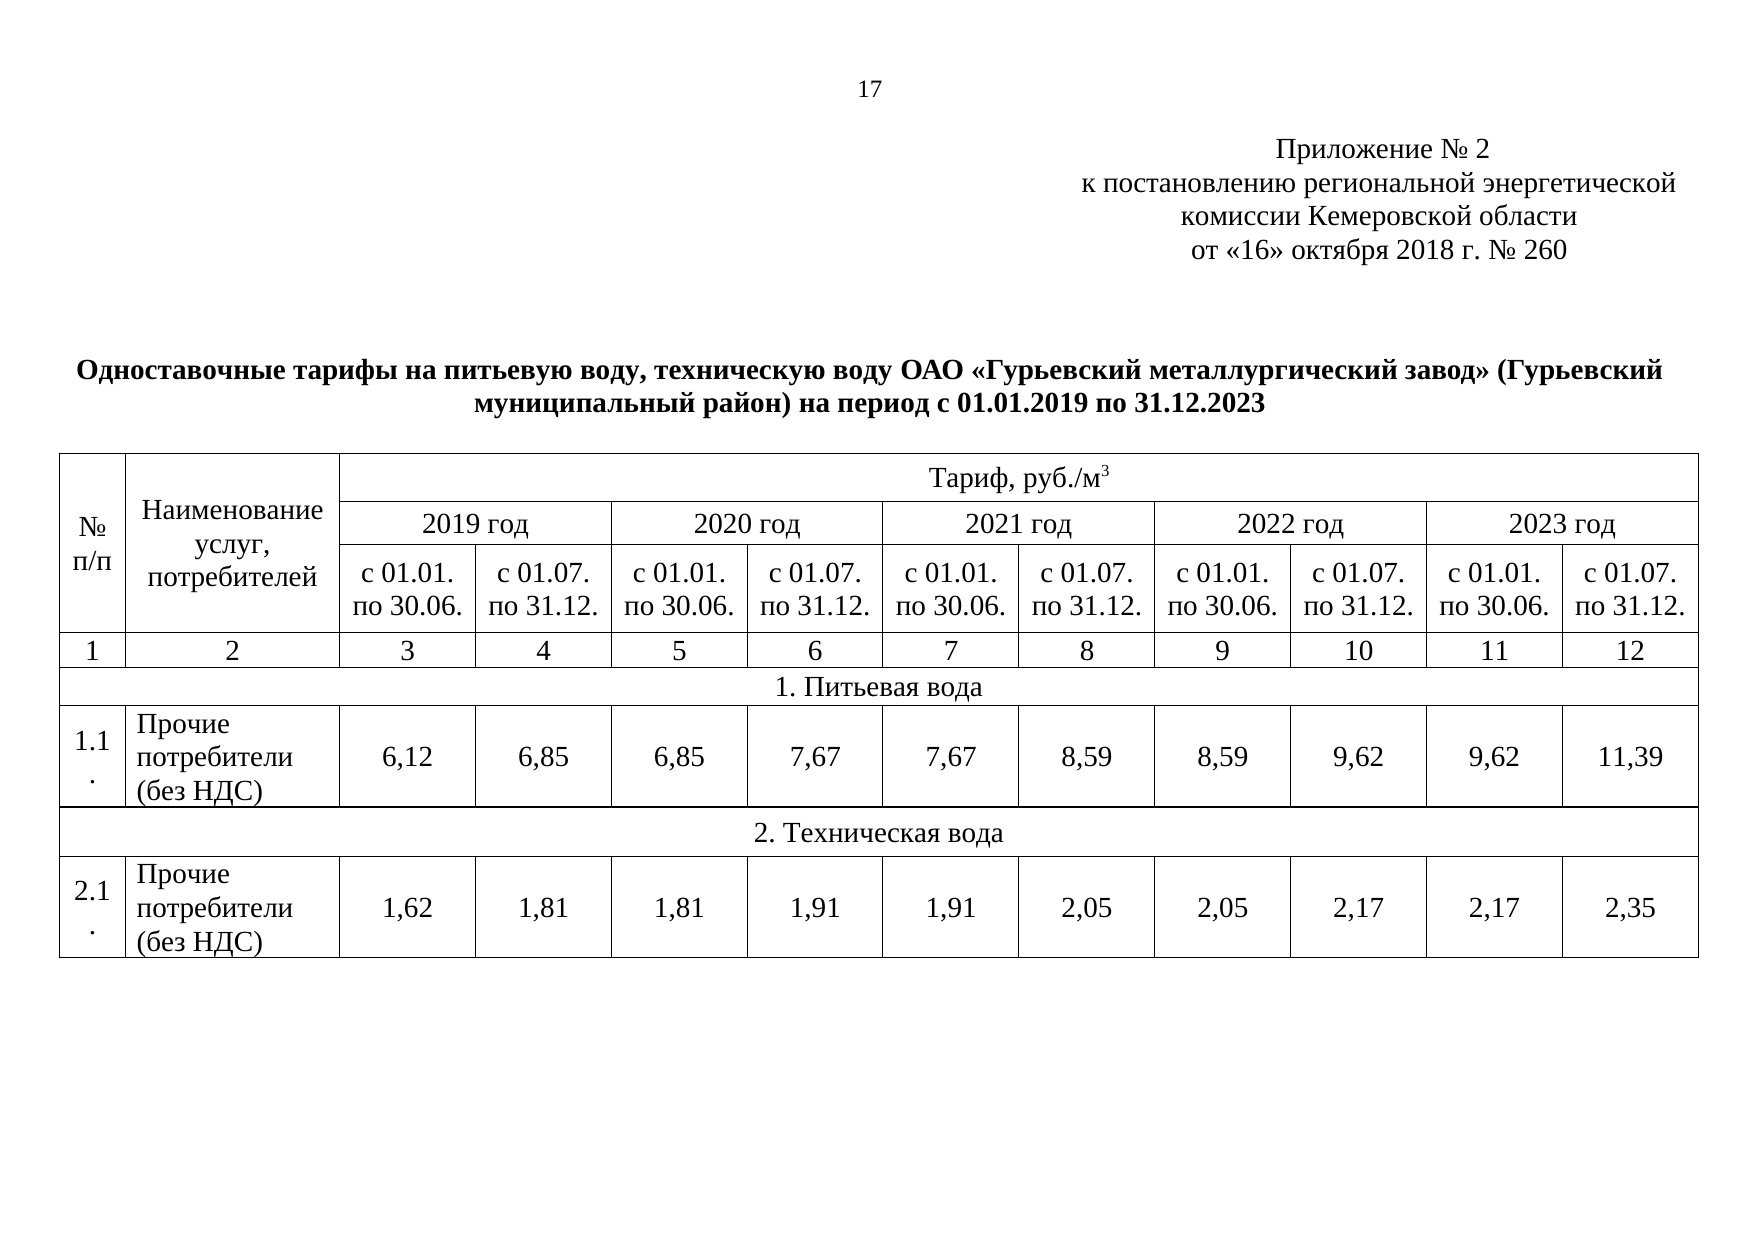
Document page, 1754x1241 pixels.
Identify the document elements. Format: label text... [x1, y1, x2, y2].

table_cell 7,67 [748, 706, 882, 806]
table_cell 1,91 [748, 857, 882, 957]
table_cell 11 [1427, 633, 1562, 667]
table_cell 1. Питьевая вода [60, 668, 1698, 705]
table_cell 2,17 [1291, 857, 1426, 957]
table_cell с 01.01. по 30.06. [612, 545, 747, 632]
table_cell с 01.07. по 31.12. [1291, 545, 1426, 632]
table_cell 2022 год [1155, 502, 1426, 544]
table_cell 2.1. [60, 857, 125, 957]
text Приложение № 2 к постановлению региональной энергетической [443, 131, 1710, 198]
table_cell 9,62 [1427, 706, 1562, 806]
table_cell 8,59 [1155, 706, 1290, 806]
table_cell 2. Техническая вода [60, 808, 1698, 856]
table_cell с 01.01. по 30.06. [1155, 545, 1290, 632]
table_cell с 01.01. по 30.06. [883, 545, 1018, 632]
table_cell 11,39 [1563, 706, 1698, 806]
table_cell с 01.01. по 30.06. [1427, 545, 1562, 632]
table_header Тариф, руб./м3 [340, 454, 1698, 501]
table_cell 2 [126, 633, 339, 667]
table_cell 8,59 [1019, 706, 1154, 806]
table_cell с 01.07. по 31.12. [1563, 545, 1698, 632]
table_header Наименование услуг, потребителей [126, 454, 339, 632]
table_cell 10 [1291, 633, 1426, 667]
table_cell 1,81 [612, 857, 747, 957]
text комиссии Кемеровской области от «16» октября 2018 г. № 260 [443, 198, 1710, 266]
table_cell 7,67 [883, 706, 1018, 806]
table_cell 1,81 [476, 857, 611, 957]
table_cell Прочие потребители (без НДС) [126, 706, 339, 806]
table_cell 6,85 [476, 706, 611, 806]
table_cell 2023 год [1427, 502, 1698, 544]
table_cell 2,17 [1427, 857, 1562, 957]
table_cell Прочие потребители (без НДС) [126, 857, 339, 957]
table_cell 1,91 [883, 857, 1018, 957]
table_cell с 01.01. по 30.06. [340, 545, 475, 632]
table_cell 2,05 [1155, 857, 1290, 957]
table_cell 2,05 [1019, 857, 1154, 957]
table_cell 6 [748, 633, 882, 667]
table_cell 12 [1563, 633, 1698, 667]
table_cell 6,12 [340, 706, 475, 806]
table_cell 4 [476, 633, 611, 667]
table_cell 9 [1155, 633, 1290, 667]
table_cell 6,85 [612, 706, 747, 806]
table_cell 2021 год [883, 502, 1154, 544]
table_cell 8 [1019, 633, 1154, 667]
table_cell 2019 год [340, 502, 611, 544]
text Одноставочные тарифы на питьевую воду, техническую воду ОАО «Гурьевский металлургический завод» (Гурьевский муниципальный район) на период с 01.01.2019 по 31.12.2023 [74, 352, 1665, 419]
table_cell 1.1. [60, 706, 125, 806]
table_cell 9,62 [1291, 706, 1426, 806]
table_cell с 01.07. по 31.12. [476, 545, 611, 632]
table_header № п/п [60, 454, 125, 632]
table_cell 2,35 [1563, 857, 1698, 957]
table_cell 3 [340, 633, 475, 667]
table_cell 1,62 [340, 857, 475, 957]
table_cell с 01.07. по 31.12. [1019, 545, 1154, 632]
table_cell 1 [60, 633, 125, 667]
table_cell с 01.07. по 31.12. [748, 545, 882, 632]
table_cell 2020 год [612, 502, 882, 544]
table_cell 5 [612, 633, 747, 667]
table_cell 7 [883, 633, 1018, 667]
